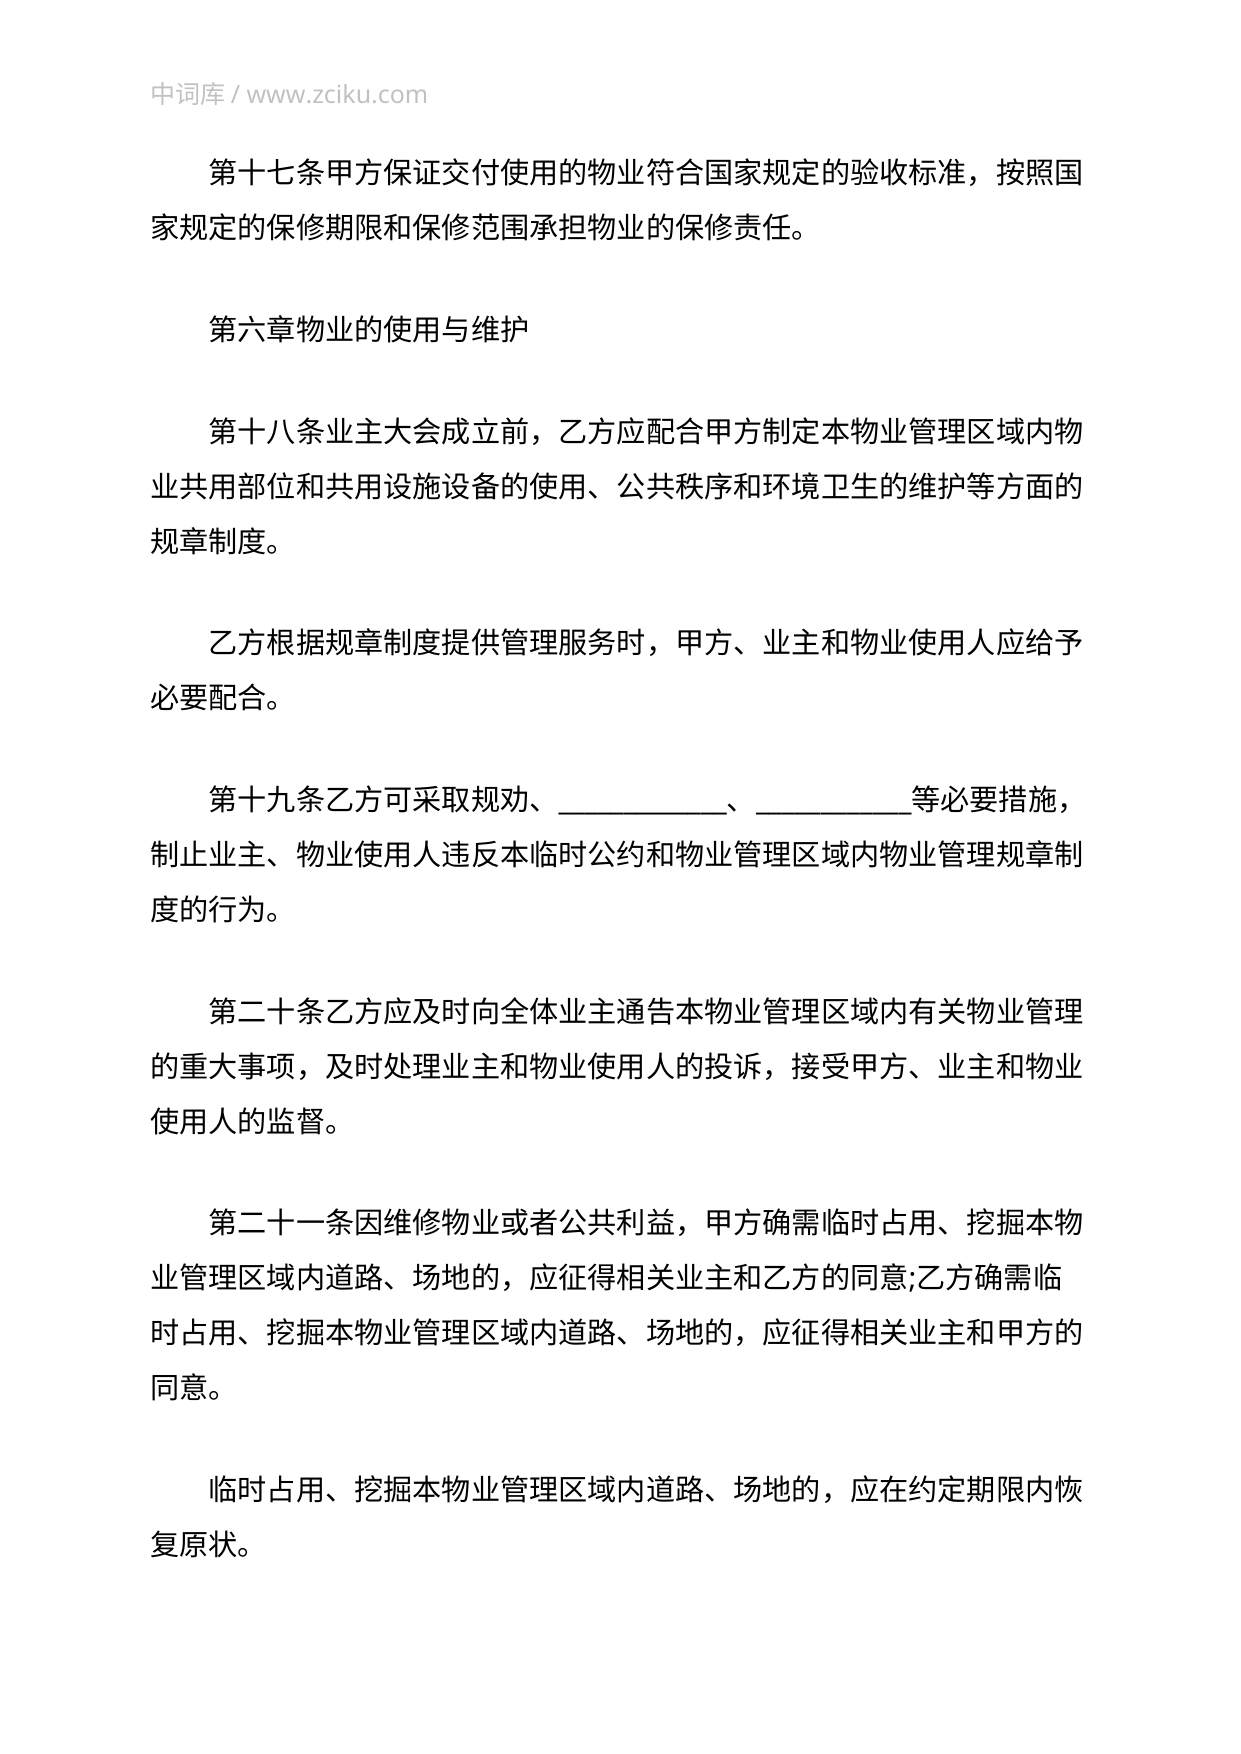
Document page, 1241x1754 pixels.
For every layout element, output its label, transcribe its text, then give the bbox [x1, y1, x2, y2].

text 第六章物业的使用与维护 [150, 307, 1090, 349]
text 乙方根据规章制度提供管理服务时，甲方、业主和物业使用人应给予必要配合。 [150, 620, 1090, 717]
text 第十七条甲方保证交付使用的物业符合国家规定的验收标准，按照国家规定的保修期限和保修范围承担物业的保修责任。 [150, 150, 1090, 247]
text 第十八条业主大会成立前，乙方应配合甲方制定本物业管理区域内物业共用部位和共用设施设备的使用、公共秩序和环境卫生的维护等方面的规章制度。 [150, 408, 1090, 561]
text 第十九条乙方可采取规劝、_____________、____________等必要措施，制止业主、物业使用人违反本临时公约和物业管理区域内物业管理规章制度的行为。 [150, 777, 1090, 929]
text 第二十一条因维修物业或者公共利益，甲方确需临时占用、挖掘本物业管理区域内道路、场地的，应征得相关业主和乙方的同意;乙方确需临时占用、挖掘本物业管理区域内道路、场地的，应征得相关业主和甲方的同意。 [150, 1200, 1090, 1407]
text 临时占用、挖掘本物业管理区域内道路、场地的，应在约定期限内恢复原状。 [150, 1466, 1090, 1564]
text 第二十条乙方应及时向全体业主通告本物业管理区域内有关物业管理的重大事项，及时处理业主和物业使用人的投诉，接受甲方、业主和物业使用人的监督。 [150, 988, 1090, 1140]
